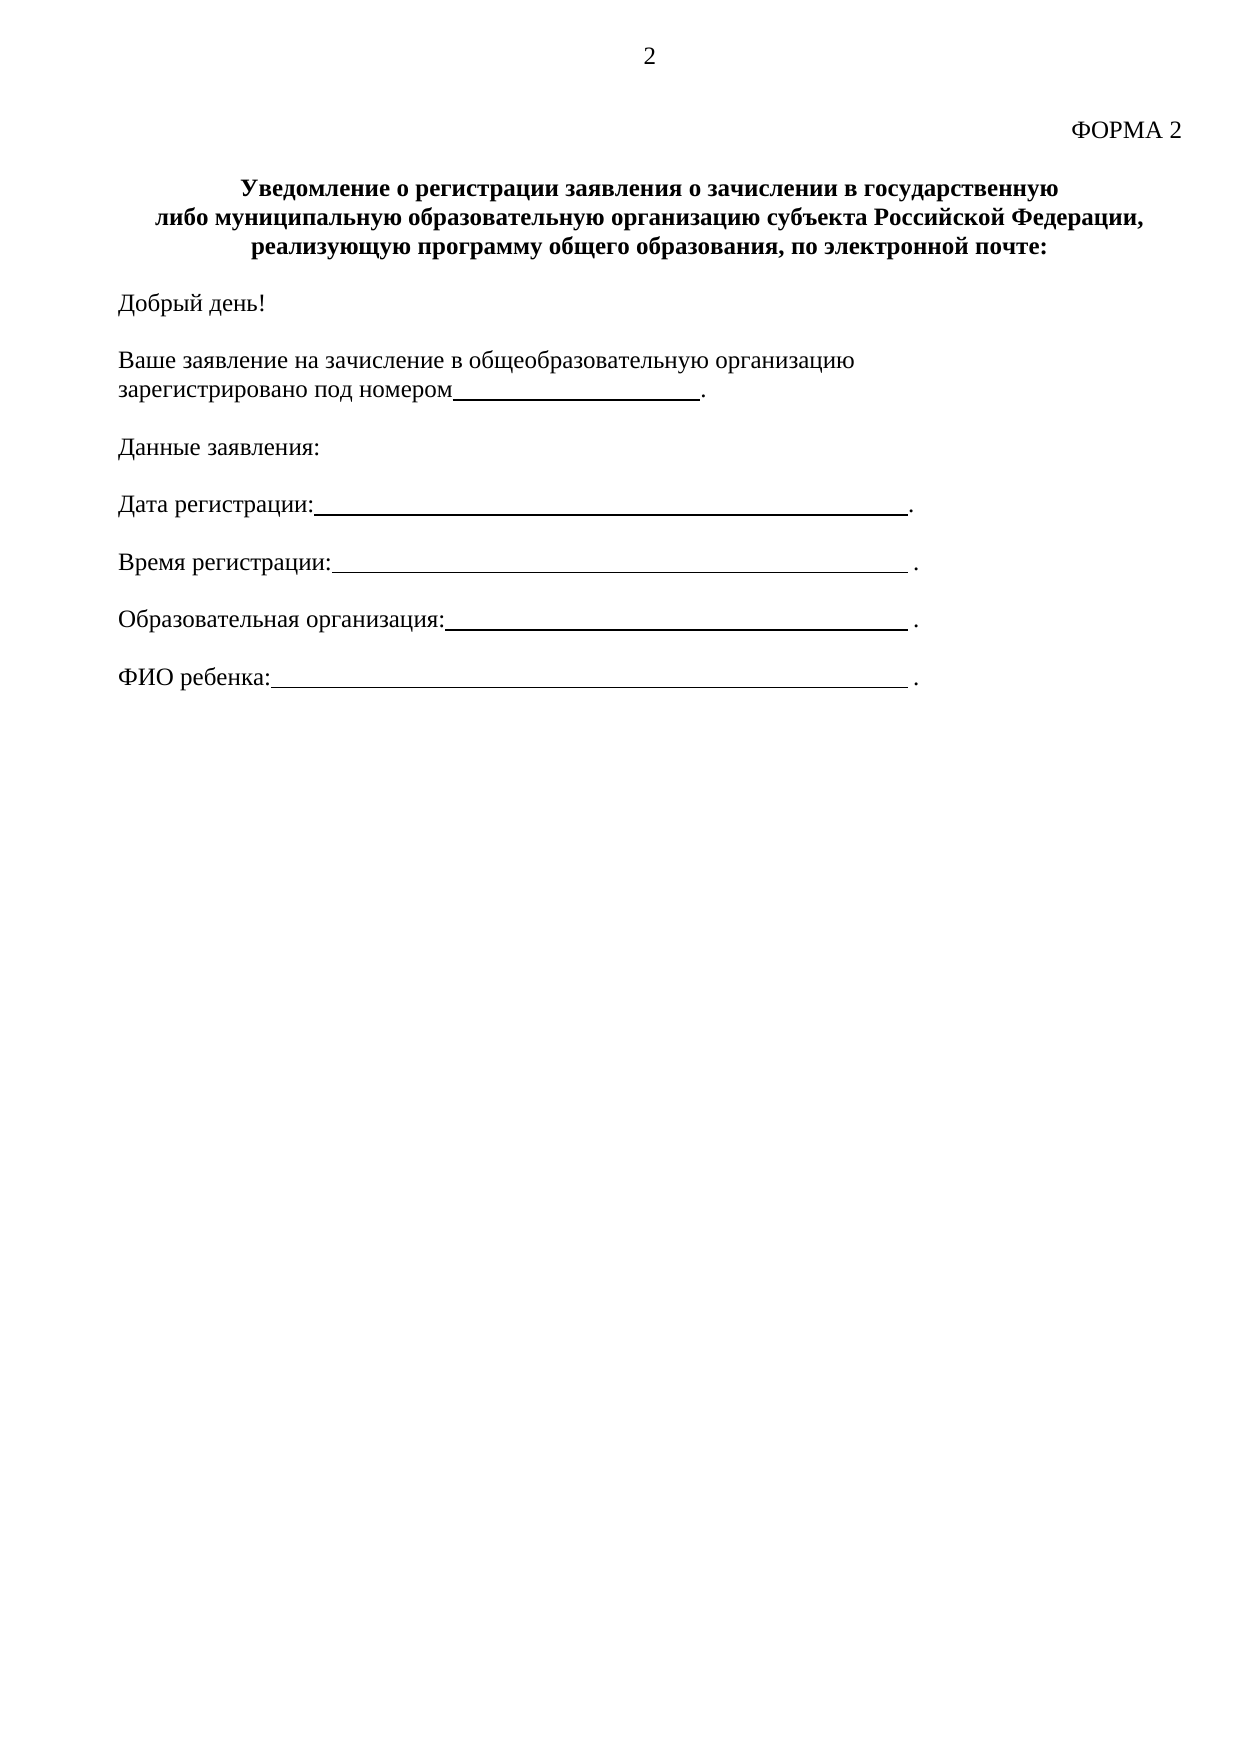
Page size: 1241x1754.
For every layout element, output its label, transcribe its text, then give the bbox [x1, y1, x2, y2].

text ФОРМА 2 [12, 115, 1182, 144]
subtitle Уведомление о регистрации заявления о зачислении в государственную [163, 173, 1135, 202]
text 2 [90, 41, 1209, 70]
text Добрый день! [118, 288, 1209, 317]
text Данные заявления: [118, 432, 1209, 460]
text Дата регистрации: . Время регистрации: . Образовательная организация: . ФИО ребенка: . [118, 489, 921, 690]
text Ваше заявление на зачисление в общеобразовательную организацию зарегистрировано под номером . [118, 345, 1050, 403]
text либо муниципальную образовательную организацию субъекта Российской Федерации, реализующую программу общего образования, по электронной почте: [121, 202, 1178, 259]
